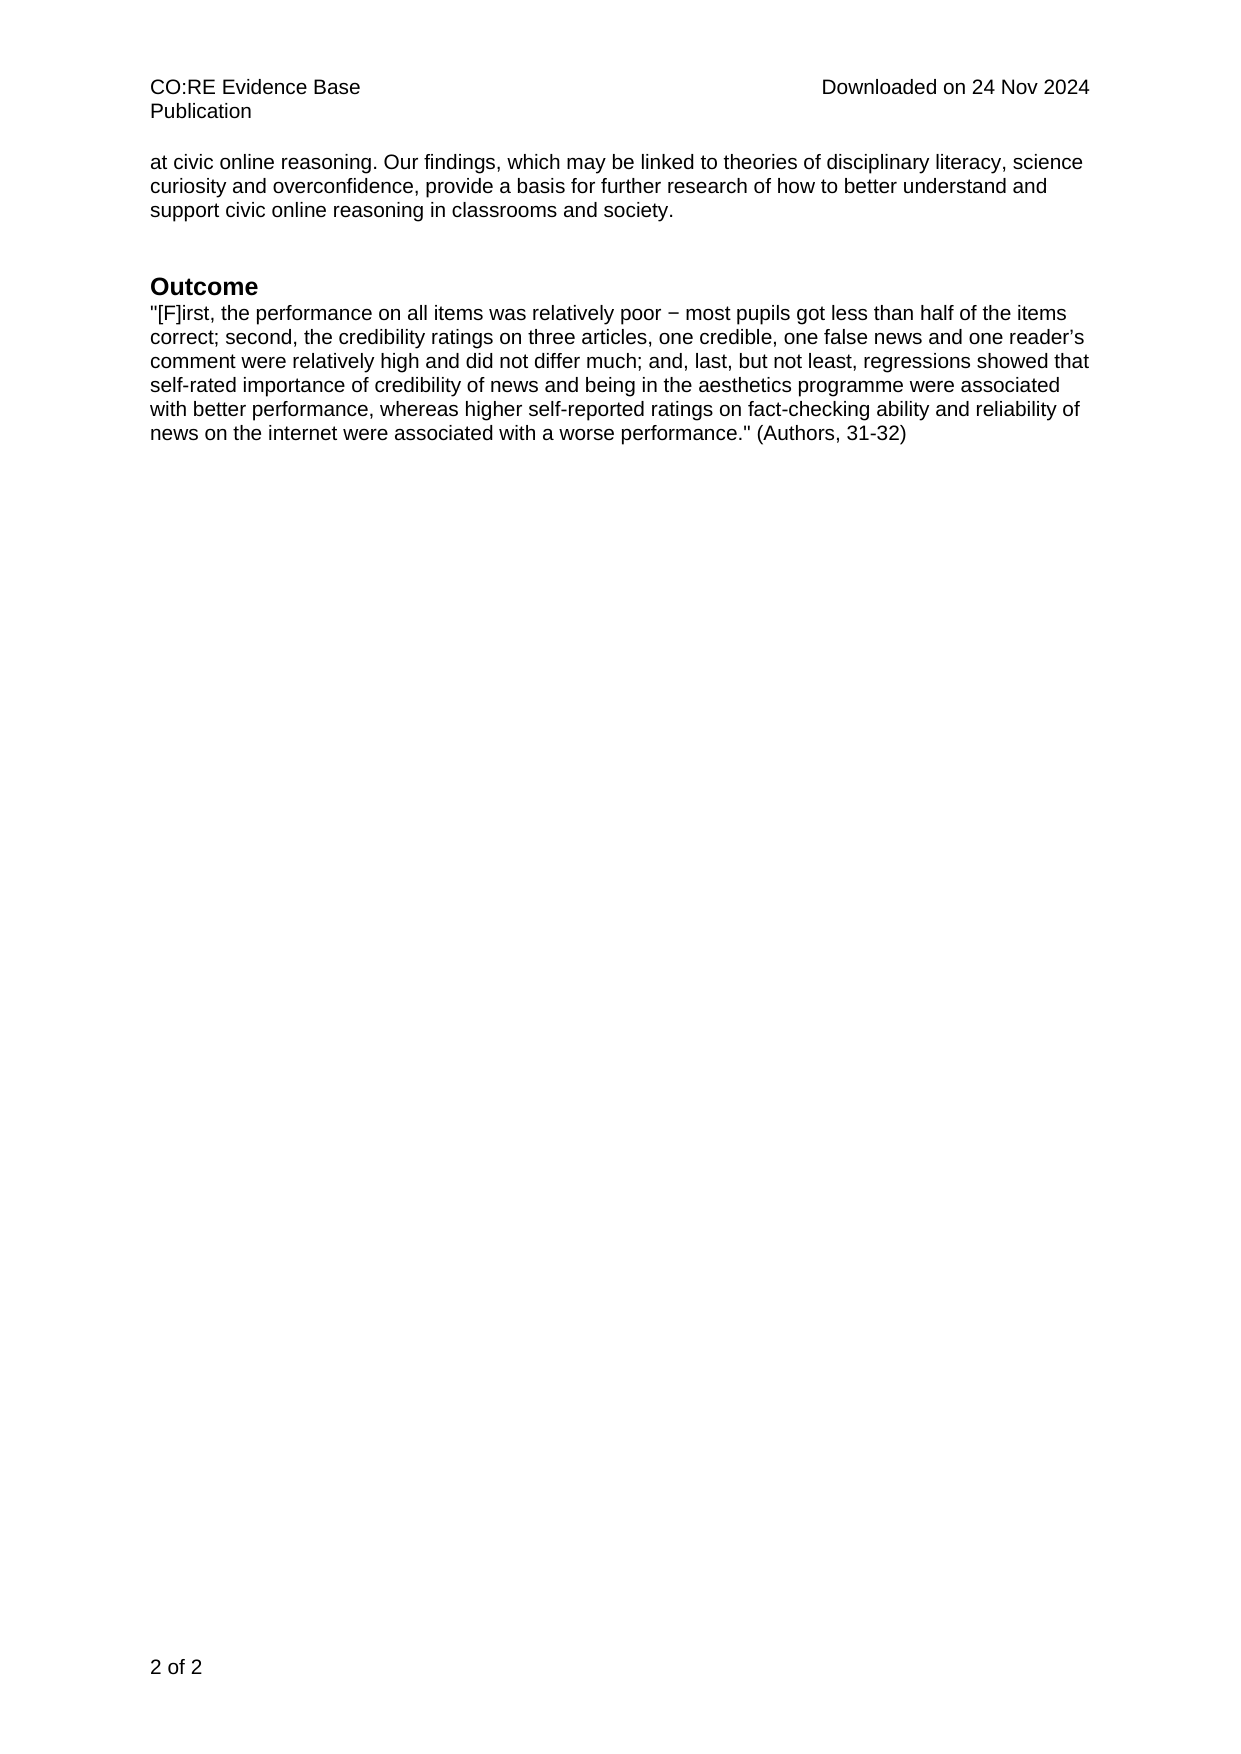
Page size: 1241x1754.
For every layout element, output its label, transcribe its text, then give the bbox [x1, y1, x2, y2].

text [150, 150, 1090, 222]
subtitle Outcome [150, 272, 1090, 301]
text "[F]irst, the performance on all items was relatively poor − most pupils got less than half of the items correct; second, the credibility ratings on three articles, one credible, one false news and one reader’s comment were relatively high and did not differ much; and, last, but not least, regressions showed that self-rated importance of credibility of news and being in the aesthetics programme were associated with better performance, whereas higher self-reported ratings on fact-checking ability and reliability of news on the internet were associated with a worse performance." (Authors, 31-32) [150, 301, 1090, 444]
